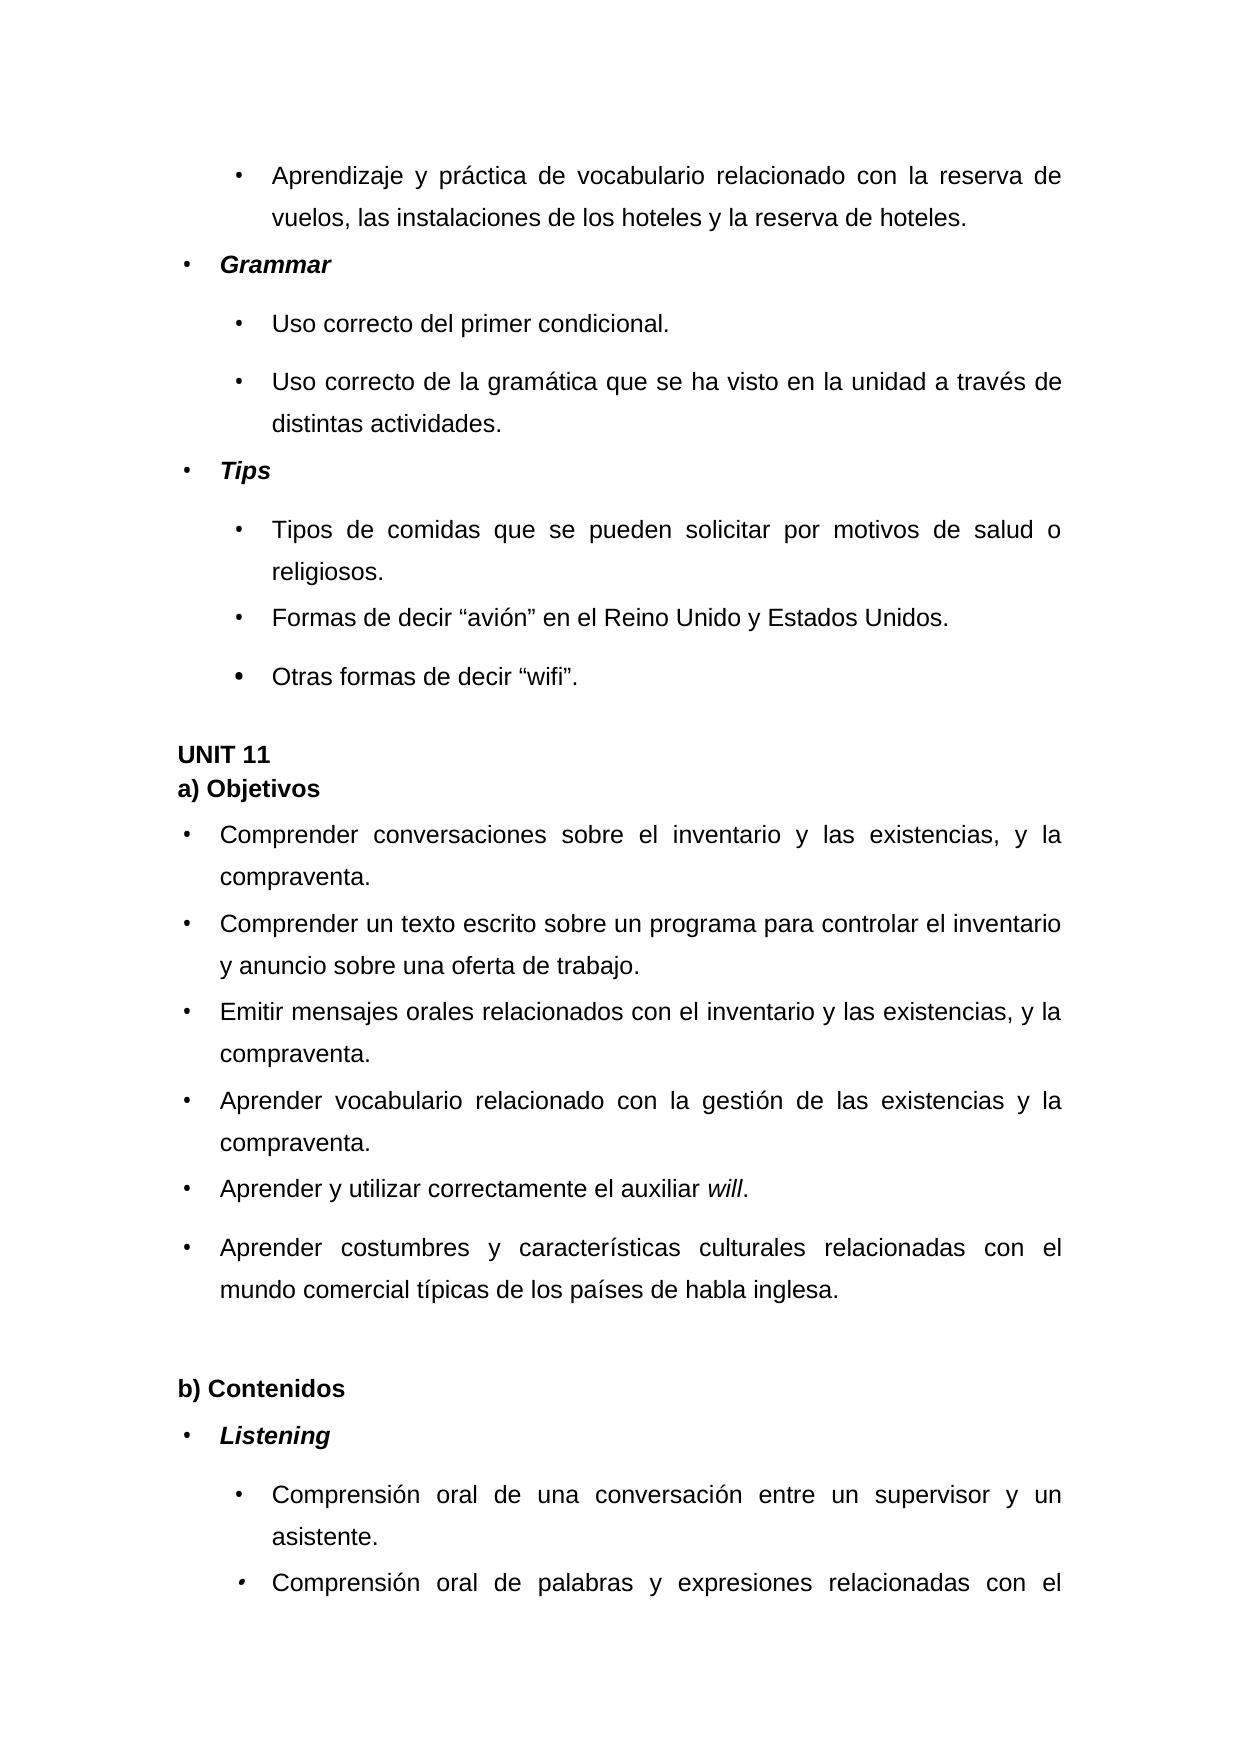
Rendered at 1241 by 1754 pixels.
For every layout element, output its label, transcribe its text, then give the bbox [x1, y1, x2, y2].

list Formas de decir “avión” en el Reino Unido y Estados Unidos. [234, 590, 1063, 641]
list Otras formas de decir “wifi”. [234, 649, 1063, 700]
list Aprendizaje y práctica de vocabulario relacionado con la reserva de vuelos, las instalaciones de los hoteles y la reserva de hoteles. [234, 148, 1063, 232]
list Aprender costumbres y características culturales relacionadas con el mundo comercial típicas de los países de habla inglesa. [182, 1219, 1063, 1304]
list Tips [182, 442, 1063, 494]
list Listening [182, 1407, 1063, 1458]
text UNIT 11 [177, 741, 1063, 769]
list Tipos de comidas que se pueden solicitar por motivos de salud o religiosos. [234, 501, 1063, 586]
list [234, 1554, 1063, 1606]
list Aprender y utilizar correctamente el auxiliar will. [182, 1161, 1063, 1212]
list Comprensión oral de una conversación entre un supervisor y un asistente. [234, 1466, 1063, 1550]
list Comprender conversaciones sobre el inventario y las existencias, y la compraventa. [182, 807, 1063, 891]
list Aprender vocabulario relacionado con la gestión de las existencias y la compraventa. [182, 1072, 1063, 1156]
list Uso correcto de la gramática que se ha visto en la unidad a través de distintas actividades. [234, 354, 1063, 438]
text a) Objetivos [177, 773, 1063, 802]
list Grammar [182, 236, 1063, 287]
list Emitir mensajes orales relacionados con el inventario y las existencias, y la compraventa. [182, 984, 1063, 1068]
list Uso correcto del primer condicional. [234, 295, 1063, 346]
list Comprender un texto escrito sobre un programa para controlar el inventario y anuncio sobre una oferta de trabajo. [182, 895, 1063, 979]
text b) Contenidos [177, 1374, 1063, 1403]
